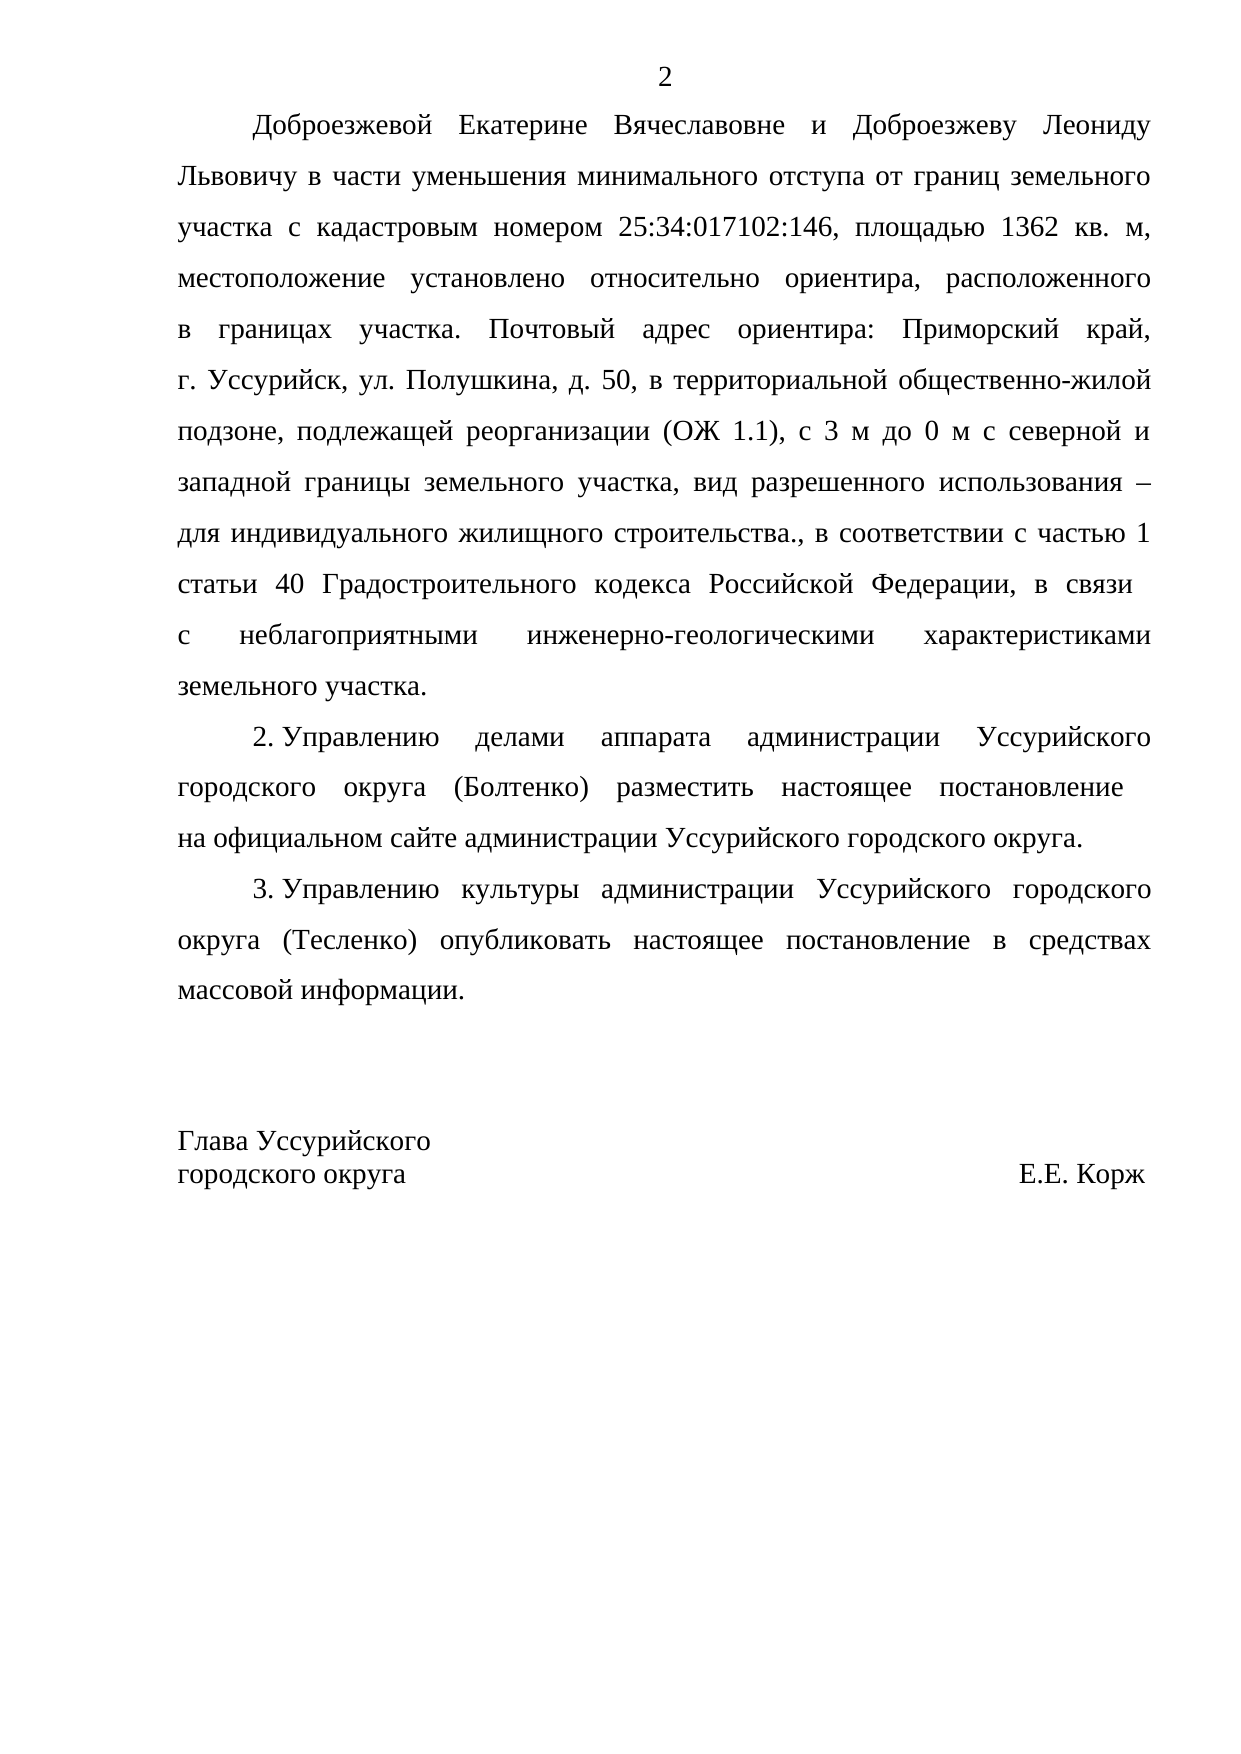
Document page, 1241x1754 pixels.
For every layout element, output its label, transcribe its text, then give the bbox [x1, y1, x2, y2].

text Глава Уссурийского городского округа Е.Е. Корж [177, 1123, 1152, 1190]
text Доброезжевой Екатерине Вячеславовне и Доброезжеву Леониду Львовичу в части уменьшения минимального отступа от границ земельного участка с кадастровым номером 25:34:017102:146, площадью 1362 кв. м, местоположение установлено относительно ориентира, расположенного в границах участка. Почтовый адрес ориентира: Приморский край, г. Уссурийск, ул. Полушкина, д. 50, в территориальной общественно-жилой подзоне, подлежащей реорганизации (ОЖ 1.1), с 3 м до 0 м с северной и западной границы земельного участка, вид разрешенного использования – для индивидуального жилищного строительства., в соответствии с частью 1 статьи 40 Градостроительного кодекса Российской Федерации, в связи с неблагоприятными инженерно-геологическими характеристиками земельного участка. [177, 107, 1152, 701]
text 2. Управлению делами аппарата администрации Уссурийского городского округа (Болтенко) разместить настоящее постановление на официальном сайте администрации Уссурийского городского округа. [177, 719, 1152, 854]
title 3. Управлению культуры администрации Уссурийского городского округа (Тесленко) опубликовать настоящее постановление в средствах массовой информации. [177, 871, 1152, 1006]
